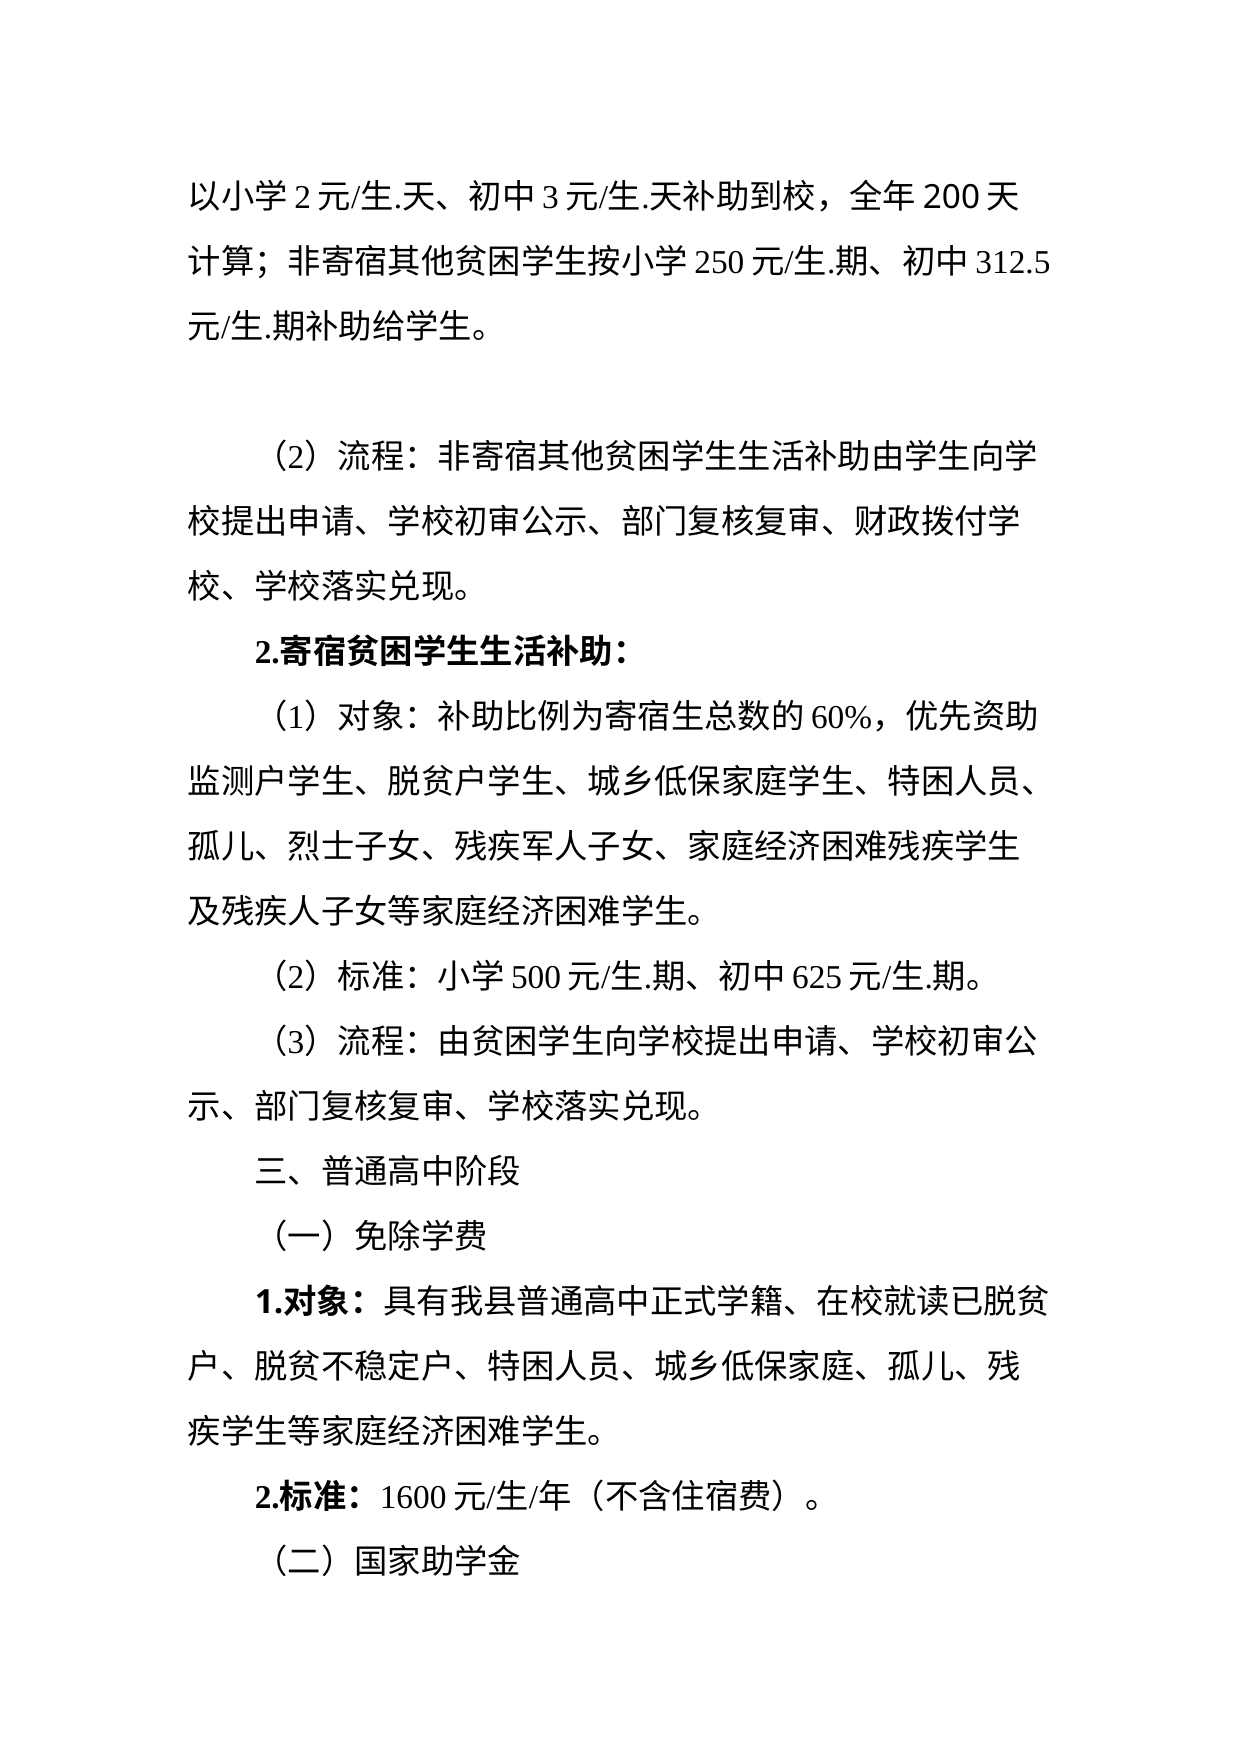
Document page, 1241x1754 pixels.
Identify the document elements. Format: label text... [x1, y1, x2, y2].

text （2）标准：小学500元/生.期、初中625元/生.期。 [187, 942, 1053, 1007]
text 2.标准：1600元/生/年（不含住宿费）。 [187, 1462, 1053, 1527]
text 1.对象：具有我县普通高中正式学籍、在校就读已脱贫户、脱贫不稳定户、特困人员、城乡低保家庭、孤儿、残疾学生等家庭经济困难学生。 [187, 1267, 1053, 1462]
text （1）对象：补助比例为寄宿生总数的60%，优先资助监测户学生、脱贫户学生、城乡低保家庭学生、特困人员、孤儿、烈士子女、残疾军人子女、家庭经济困难残疾学生及残疾人子女等家庭经济困难学生。 [187, 682, 1053, 942]
subtitle 三、普通高中阶段 [187, 1137, 1053, 1202]
text 2.寄宿贫困学生生活补助： [187, 617, 1053, 682]
text （二）国家助学金 [187, 1527, 1053, 1592]
text （2）流程：非寄宿其他贫困学生生活补助由学生向学校提出申请、学校初审公示、部门复核复审、财政拨付学校、学校落实兑现。 [187, 422, 1053, 617]
text （3）流程：由贫困学生向学校提出申请、学校初审公示、部门复核复审、学校落实兑现。 [187, 1007, 1053, 1137]
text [187, 162, 1053, 357]
text （一）免除学费 [187, 1202, 1053, 1267]
